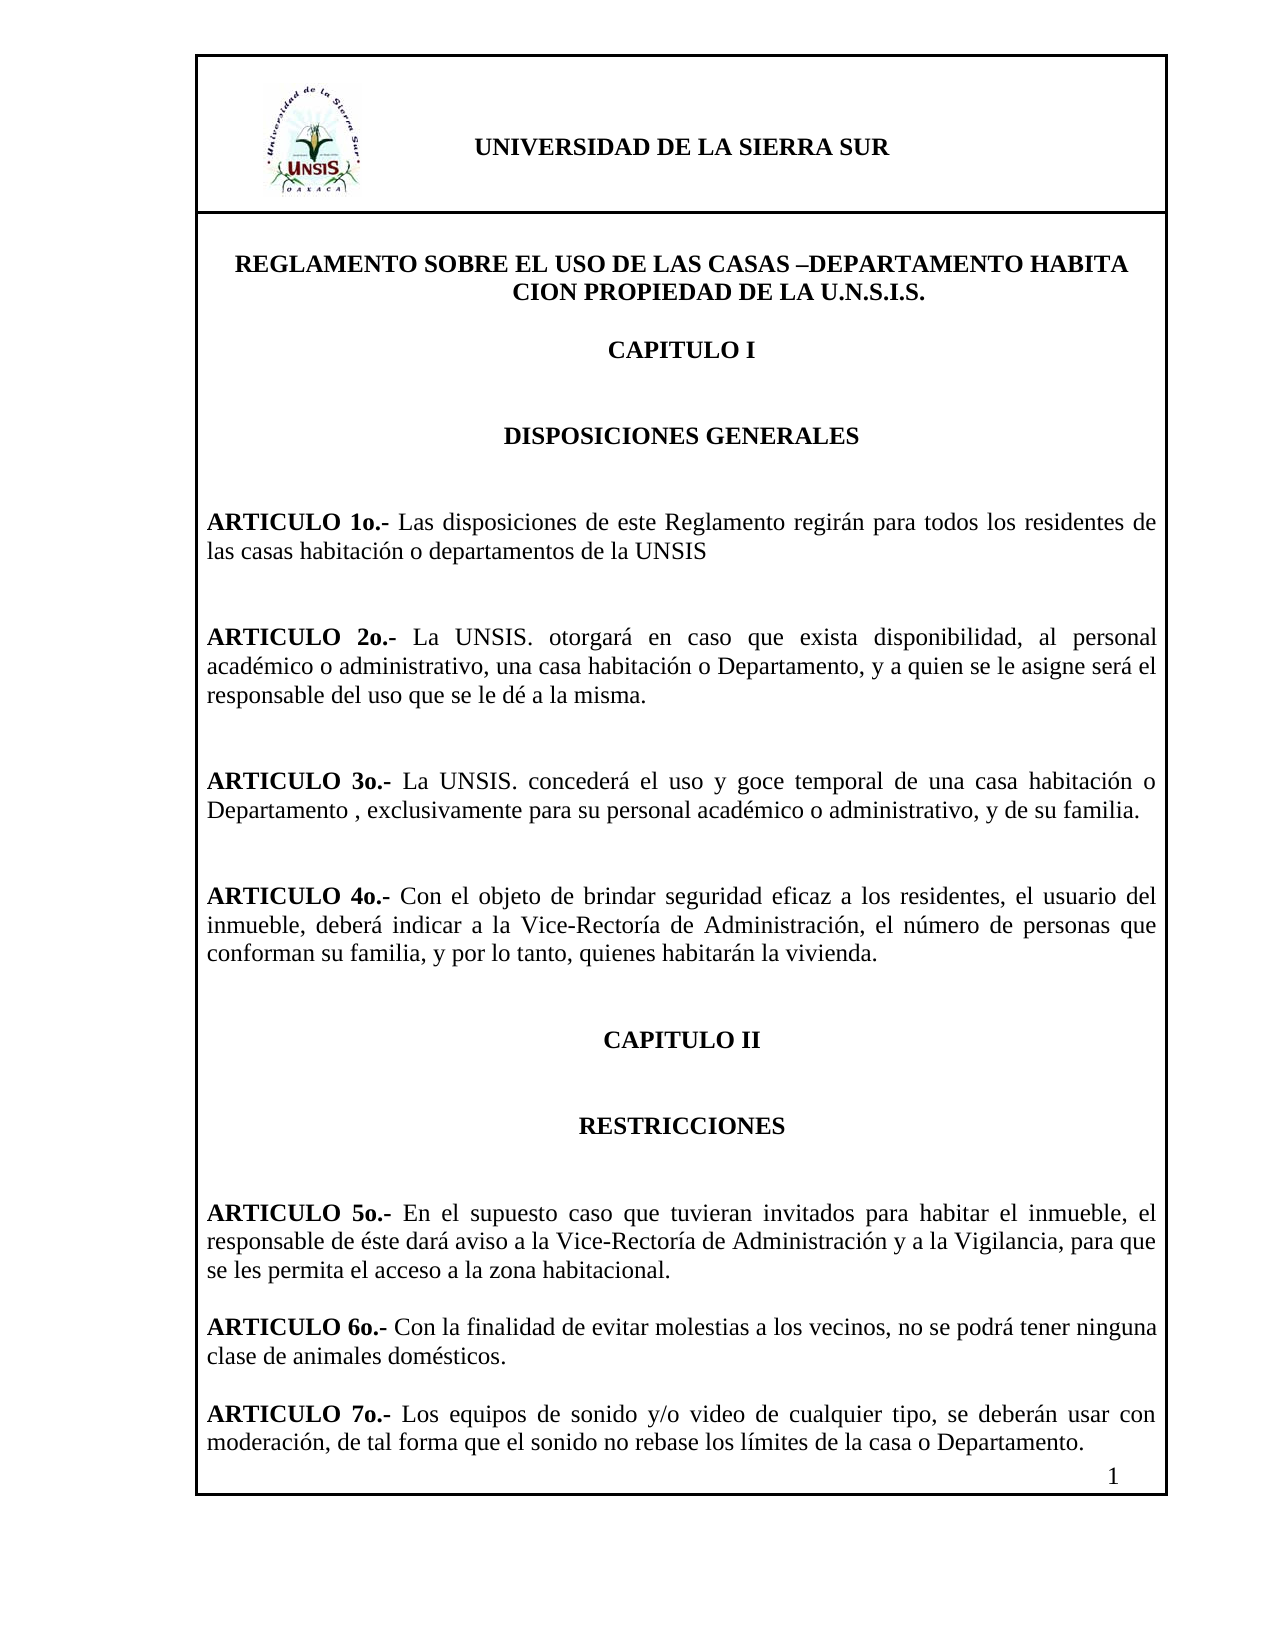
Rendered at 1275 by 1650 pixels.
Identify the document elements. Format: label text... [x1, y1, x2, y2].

text ARTICULO 6o.- Con la finalidad de evitar molestias a los vecinos, no se podrá tener ninguna clase de animales domésticos. [207, 1312, 1157, 1370]
subtitle UNIVERSIDAD DE LA SIERRA SUR [472, 132, 892, 160]
text ARTICULO 4o.- Con el objeto de brindar seguridad eficaz a los residentes, el usuario del inmueble, deberá indicar a la Vice-Rectoría de Administración, el número de personas que conforman su familia, y por lo tanto, quienes habitarán la vivienda. [207, 881, 1157, 967]
text ARTICULO 5o.- En el supuesto caso que tuvieran invitados para habitar el inmueble, el responsable de éste dará aviso a la Vice-Rectoría de Administración y a la Vigilancia, para que se les permita el acceso a la zona habitacional. [207, 1198, 1157, 1284]
text CION PROPIEDAD DE LA U.N.S.I.S. CAPITULO I [512, 277, 927, 364]
text ARTICULO 1o.- Las disposiciones de este Reglamento regirán para todos los residentes de las casas habitación o departamentos de la UNSIS [207, 507, 1157, 565]
text ARTICULO 3o.- La UNSIS. concederá el uso y goce temporal de una casa habitación o Departamento , exclusivamente para su personal académico o administrativo, y de su familia. [207, 766, 1157, 823]
picture [263, 83, 362, 197]
text ARTICULO 7o.- Los equipos de sonido y/o video de cualquier tipo, se deberán usar con moderación, de tal forma que el sonido no rebase los límites de la casa o Departamento. [207, 1399, 1157, 1456]
text REGLAMENTO SOBRE EL USO DE LAS CASAS –DEPARTAMENTO HABITA [234, 249, 1169, 277]
subtitle CAPITULO II RESTRICCIONES [578, 1025, 785, 1140]
text DISPOSICIONES GENERALES [472, 421, 892, 450]
text ARTICULO 2o.- La UNSIS. otorgará en caso que exista disponibilidad, al personal académico o administrativo, una casa habitación o Departamento, y a quien se le asigne será el responsable del uso que se le dé a la misma. [207, 622, 1158, 708]
